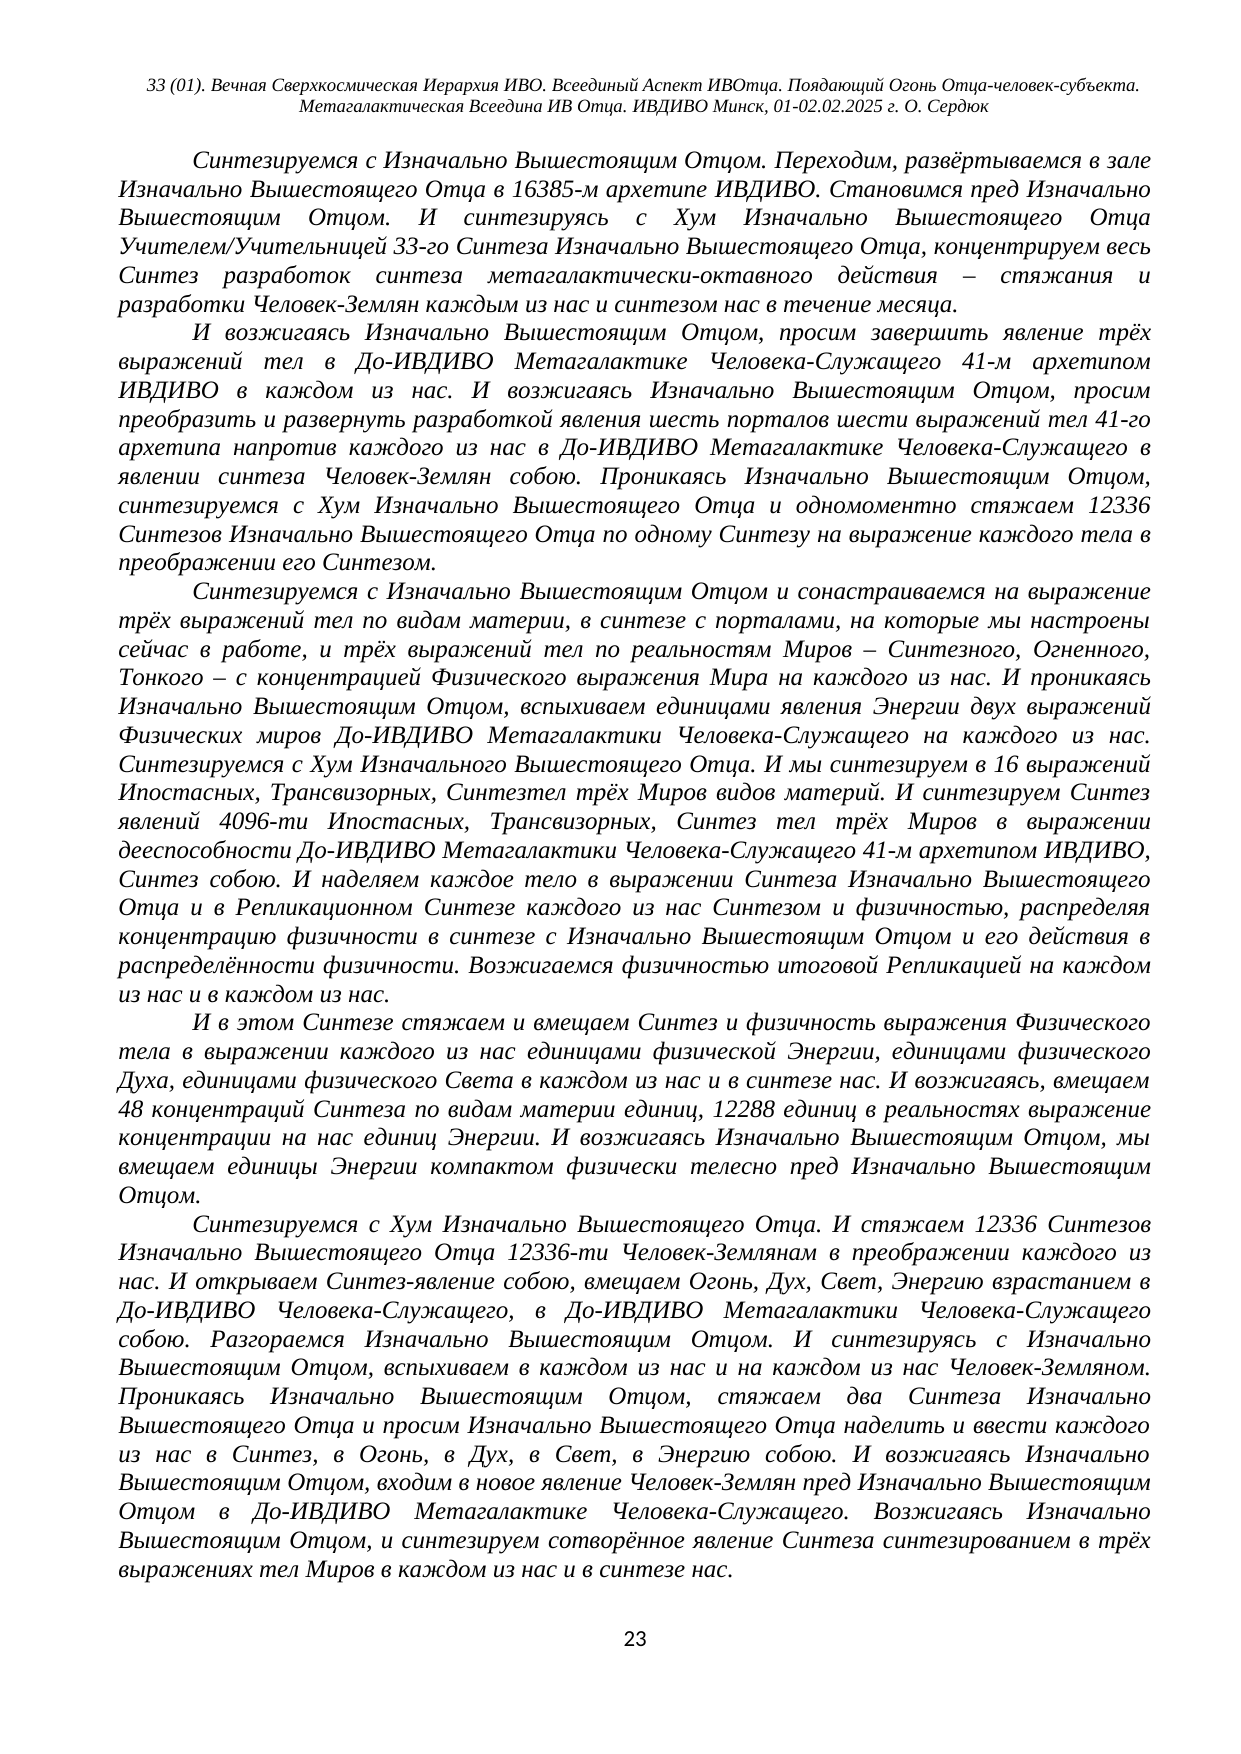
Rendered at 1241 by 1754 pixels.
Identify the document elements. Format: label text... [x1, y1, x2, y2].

text Синтезируемся с Хум Изначально Вышестоящего Отца. И стяжаем 12336 Синтезов Изначально Вышестоящего Отца 12336-ти Человек-Землянам в преображении каждого из нас. И открываем Синтез-явление собою, вмещаем Огонь, Дух, Свет, Энергию взрастанием в До-ИВДИВО Человека-Служащего, в До-ИВДИВО Метагалактики Человека-Служащего собою. Разгораемся Изначально Вышестоящим Отцом. И синтезируясь с Изначально Вышестоящим Отцом, вспыхиваем в каждом из нас и на каждом из нас Человек-Земляном. Проникаясь Изначально Вышестоящим Отцом, стяжаем два Синтеза Изначально Вышестоящего Отца и просим Изначально Вышестоящего Отца наделить и ввести каждого из нас в Синтез, в Огонь, в Дух, в Свет, в Энергию собою. И возжигаясь Изначально Вышестоящим Отцом, входим в новое явление Человек-Землян пред Изначально Вышестоящим Отцом в До-ИВДИВО Метагалактике Человека-Служащего. Возжигаясь Изначально Вышестоящим Отцом, и синтезируем сотворённое явление Синтеза синтезированием в трёх выражениях тел Миров в каждом из нас и в синтезе нас. [118, 1209, 1152, 1582]
text И в этом Синтезе стяжаем и вмещаем Синтез и физичность выражения Физического тела в выражении каждого из нас единицами физической Энергии, единицами физического Духа, единицами физического Света в каждом из нас и в синтезе нас. И возжигаясь, вмещаем 48 концентраций Синтеза по видам материи единиц, 12288 единиц в реальностях выражение концентрации на нас единиц Энергии. И возжигаясь Изначально Вышестоящим Отцом, мы вмещаем единицы Энергии компактом физически телесно пред Изначально Вышестоящим Отцом. [118, 1007, 1152, 1209]
text Синтезируемся с Изначально Вышестоящим Отцом. Переходим, развёртываемся в зале Изначально Вышестоящего Отца в 16385-м архетипе ИВДИВО. Становимся пред Изначально Вышестоящим Отцом. И синтезируясь с Хум Изначально Вышестоящего Отца Учителем/Учительницей 33-го Синтеза Изначально Вышестоящего Отца, концентрируем весь Синтез разработок синтеза метагалактически-октавного действия – стяжания и разработки Человек-Землян каждым из нас и синтезом нас в течение месяца. [118, 145, 1152, 317]
text Синтезируемся с Изначально Вышестоящим Отцом и сонастраиваемся на выражение трёх выражений тел по видам материи, в синтезе с порталами, на которые мы настроены сейчас в работе, и трёх выражений тел по реальностям Миров – Синтезного, Огненного, Тонкого – с концентрацией Физического выражения Мира на каждого из нас. И проникаясь Изначально Вышестоящим Отцом, вспыхиваем единицами явления Энергии двух выражений Физических миров До-ИВДИВО Метагалактики Человека-Служащего на каждого из нас. Синтезируемся с Хум Изначального Вышестоящего Отца. И мы синтезируем в 16 выражений Ипостасных, Трансвизорных, Синтезтел трёх Миров видов материй. И синтезируем Синтез явлений 4096-ти Ипостасных, Трансвизорных, Синтез тел трёх Миров в выражении дееспособности До-ИВДИВО Метагалактики Человека-Служащего 41-м архетипом ИВДИВО, Синтез собою. И наделяем каждое тело в выражении Синтеза Изначально Вышестоящего Отца и в Репликационном Синтезе каждого из нас Синтезом и физичностью, распределяя концентрацию физичности в синтезе с Изначально Вышестоящим Отцом и его действия в распределённости физичности. Возжигаемся физичностью итоговой Репликацией на каждом из нас и в каждом из нас. [118, 576, 1152, 1007]
text И возжигаясь Изначально Вышестоящим Отцом, просим завершить явление трёх выражений тел в До-ИВДИВО Метагалактике Человека-Служащего 41-м архетипом ИВДИВО в каждом из нас. И возжигаясь Изначально Вышестоящим Отцом, просим преобразить и развернуть разработкой явления шесть порталов шести выражений тел 41-го архетипа напротив каждого из нас в До-ИВДИВО Метагалактике Человека-Служащего в явлении синтеза Человек-Землян собою. Проникаясь Изначально Вышестоящим Отцом, синтезируемся с Хум Изначально Вышестоящего Отца и одномоментно стяжаем 12336 Синтезов Изначально Вышестоящего Отца по одному Синтезу на выражение каждого тела в преображении его Синтезом. [118, 317, 1152, 576]
